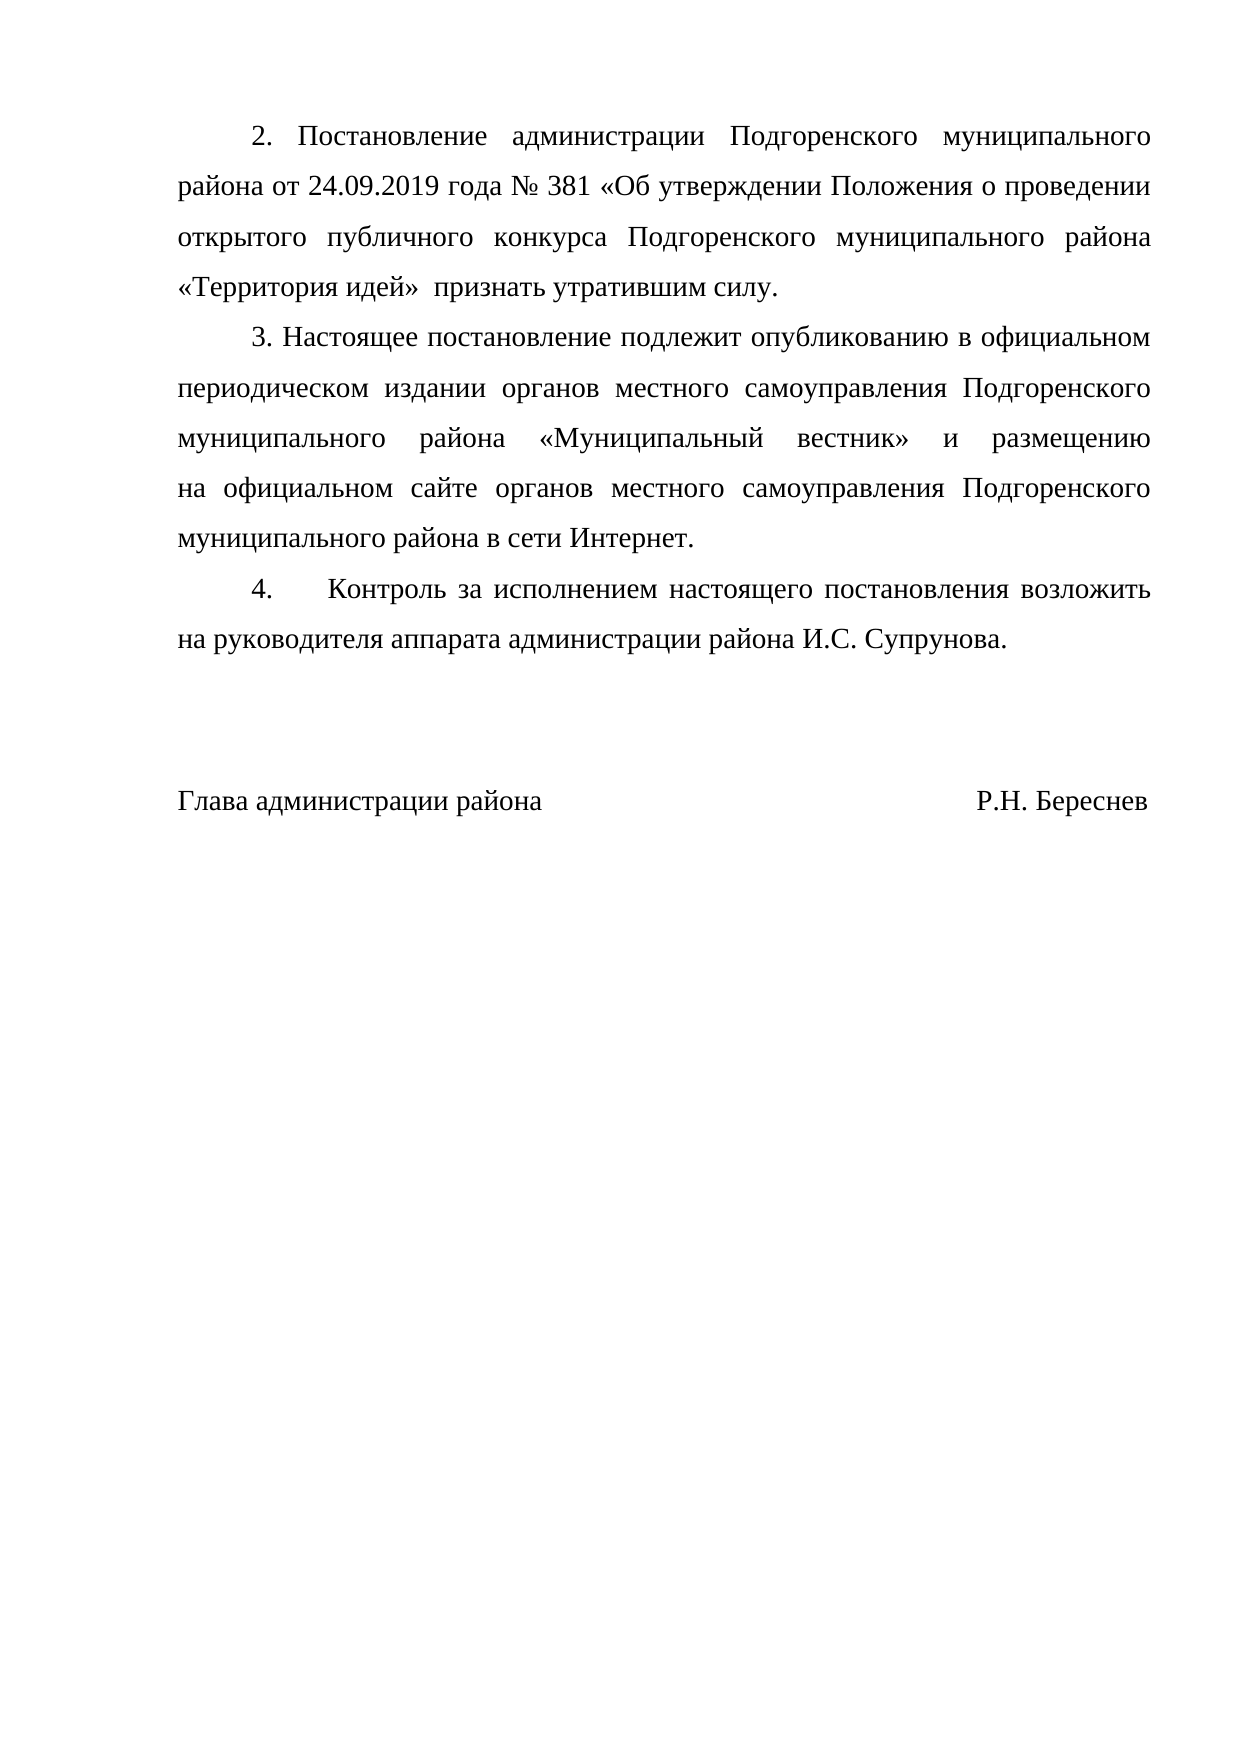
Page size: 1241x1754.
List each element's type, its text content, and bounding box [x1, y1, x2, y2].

list Контроль за исполнением настоящего постановления возложить на руководителя аппарата администрации района И.С. Супрунова. [177, 571, 1152, 655]
text 3. Настоящее постановление подлежит опубликованию в официальном периодическом издании органов местного самоуправления Подгоренского муниципального района «Муниципальный вестник» и размещению на официальном сайте органов местного самоуправления Подгоренского муниципального района в сети Интернет. [177, 319, 1152, 554]
text 2. Постановление администрации Подгоренского муниципального района от 24.09.2019 года № 381 «Об утверждении Положения о проведении открытого публичного конкурса Подгоренского муниципального района «Территория идей» признать утратившим силу. [177, 118, 1152, 303]
text Глава администрации района Р.Н. Береснев [177, 783, 1152, 816]
